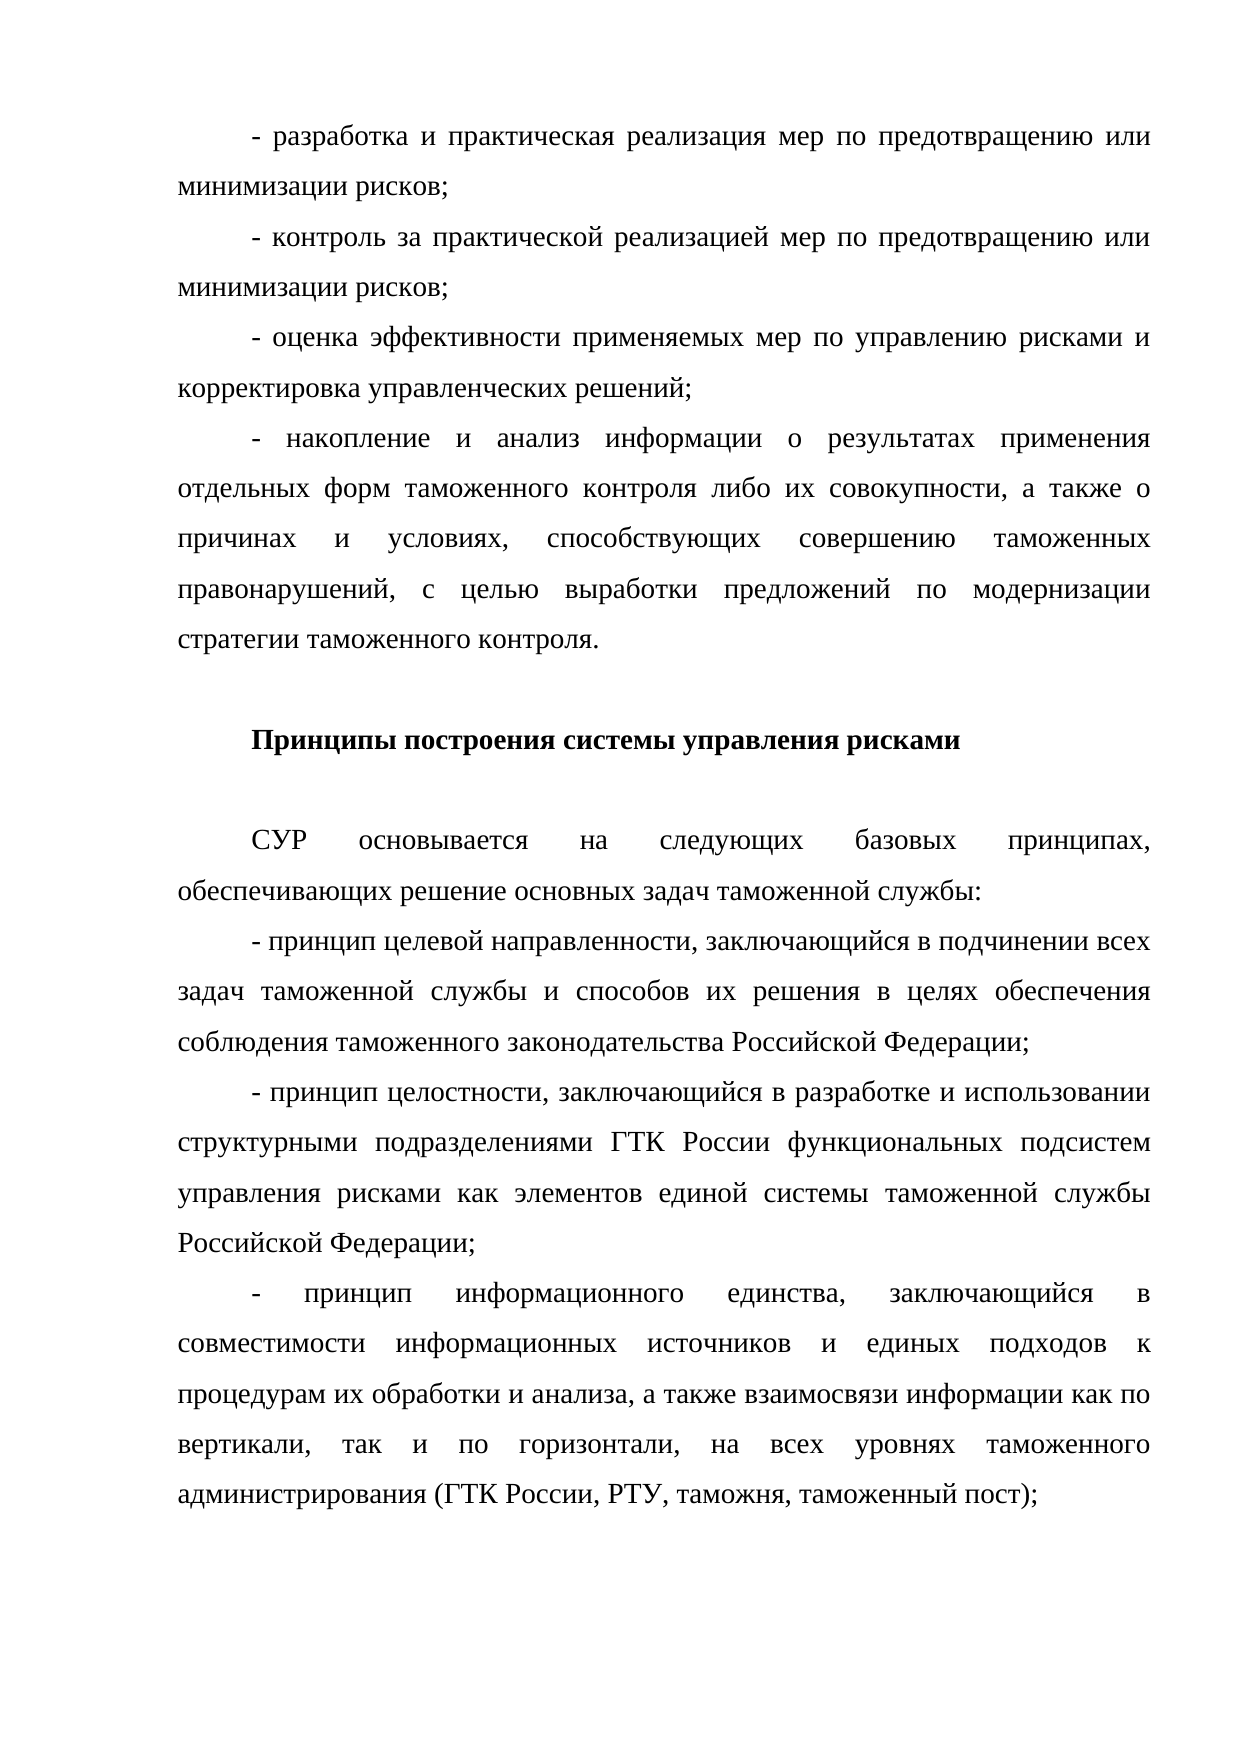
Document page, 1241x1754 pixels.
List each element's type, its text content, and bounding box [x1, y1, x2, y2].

text - накопление и анализ информации о результатах применения отдельных форм таможенного контроля либо их совокупности, а также о причинах и условиях, способствующих совершению таможенных правонарушений, с целью выработки предложений по модернизации стратегии таможенного контроля. [177, 420, 1152, 655]
text - разработка и практическая реализация мер по предотвращению или минимизации рисков; [177, 118, 1152, 202]
text СУР основывается на следующих базовых принципах, обеспечивающих решение основных задач таможенной службы: [177, 822, 1152, 906]
text - контроль за практической реализацией мер по предотвращению или минимизации рисков; [177, 219, 1152, 303]
text - принцип информационного единства, заключающийся в совместимости информационных источников и единых подходов к процедурам их обработки и анализа, а также взаимосвязи информации как по вертикали, так и по горизонтали, на всех уровнях таможенного администрирования (ГТК России, РТУ, таможня, таможенный пост); [177, 1275, 1152, 1510]
text - оценка эффективности применяемых мер по управлению рисками и корректировка управленческих решений; [177, 319, 1152, 403]
text Принципы построения системы управления рисками [177, 722, 1152, 755]
text - принцип целостности, заключающийся в разработке и использовании структурными подразделениями ГТК России функциональных подсистем управления рисками как элементов единой системы таможенной службы Российской Федерации; [177, 1074, 1152, 1258]
text - принцип целевой направленности, заключающийся в подчинении всех задач таможенной службы и способов их решения в целях обеспечения соблюдения таможенного законодательства Российской Федерации; [177, 923, 1152, 1057]
